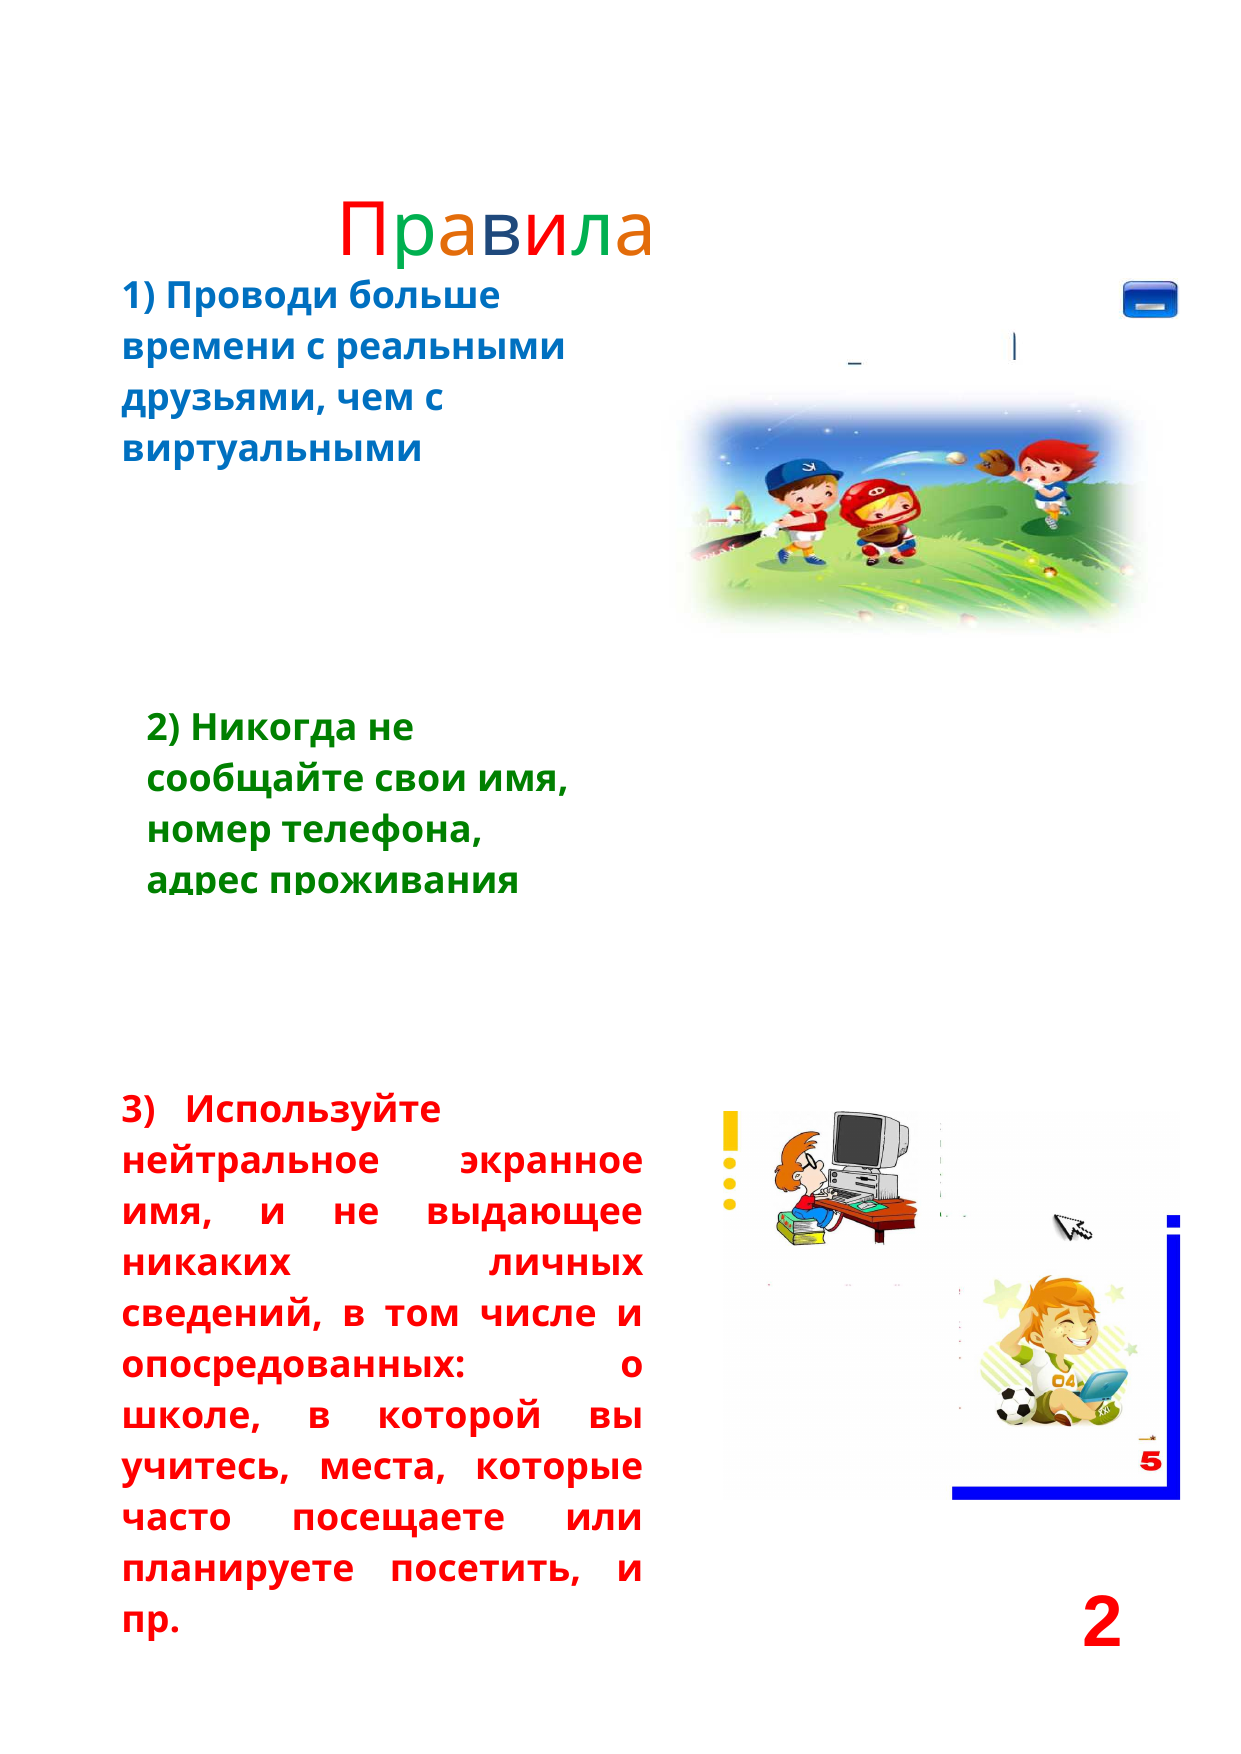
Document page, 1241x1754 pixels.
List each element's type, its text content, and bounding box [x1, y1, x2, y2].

text 1) Проводи больше времени с реальными друзьями, чем с виртуальными [121, 106, 643, 473]
picture [723, 1111, 1181, 1500]
list Используйте нейтральное экранное имя, и не выдающее никаких личных сведений, в том числе и опосредованных: о школе, в которой вы учитесь, места, которые часто посещаете или планируете посетить, и пр. [121, 711, 643, 1644]
picture [661, 278, 1181, 643]
